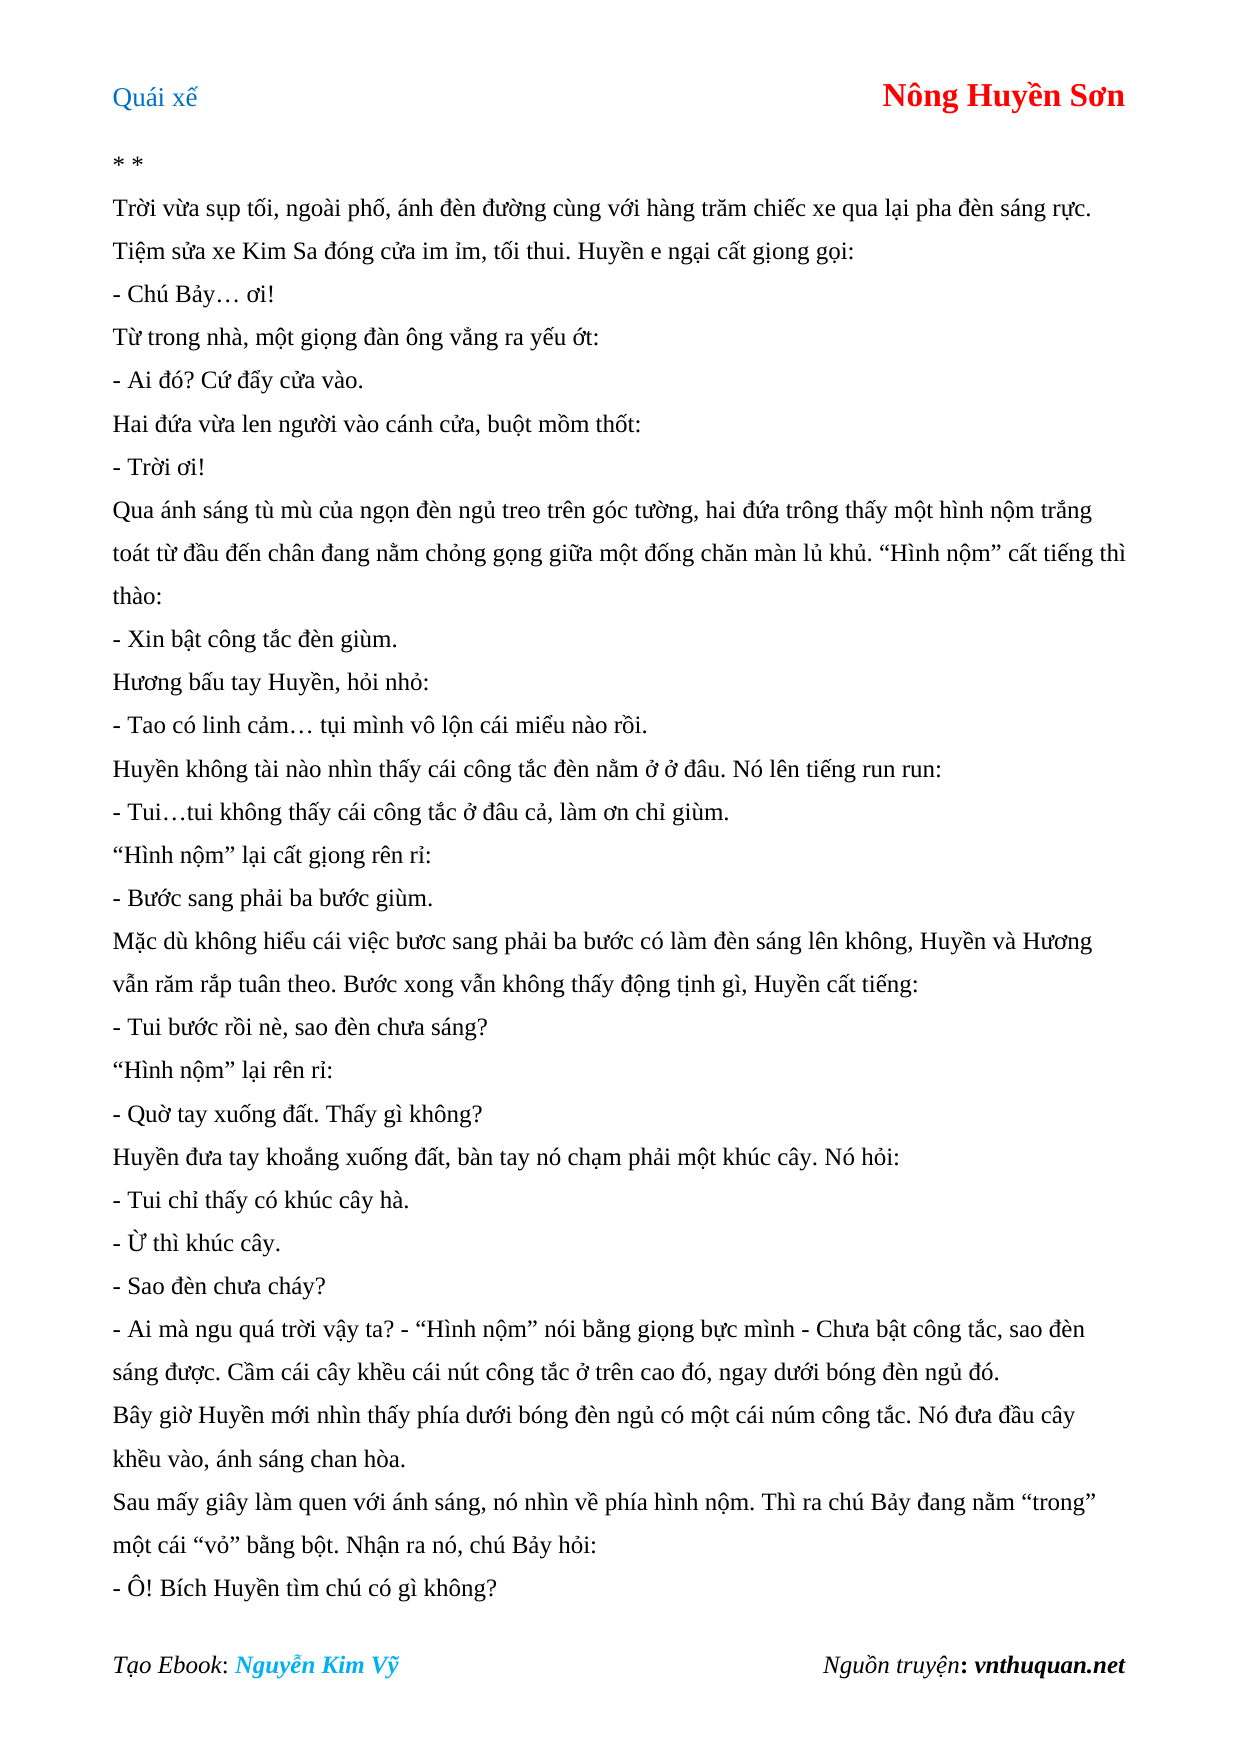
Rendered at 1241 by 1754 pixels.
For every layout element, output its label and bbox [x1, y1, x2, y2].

text [112, 150, 1128, 1602]
